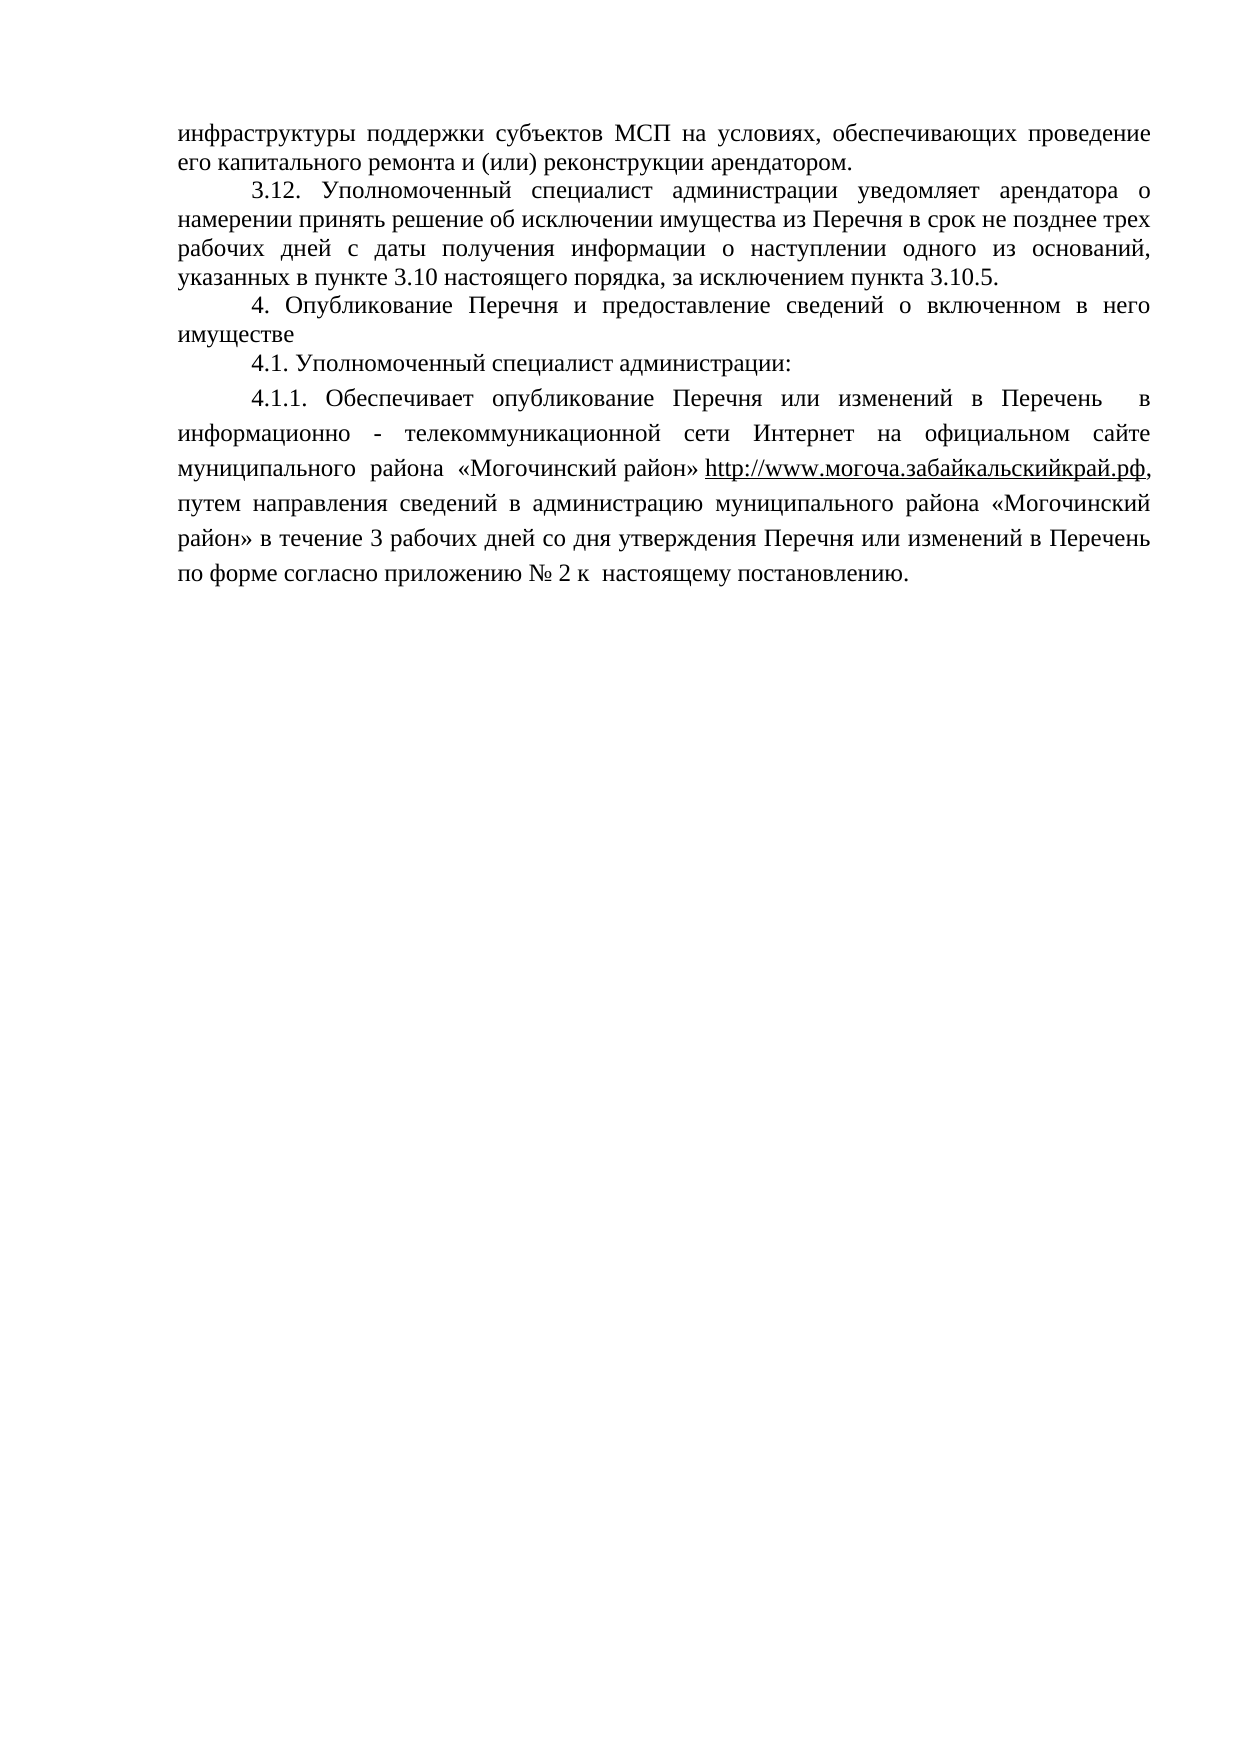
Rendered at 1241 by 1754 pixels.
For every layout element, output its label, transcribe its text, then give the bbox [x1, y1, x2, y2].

text 4.1.1. Обеспечивает опубликование Перечня или изменений в Перечень в информационно - телекоммуникационной сети Интернет на официальном сайте муниципального района «Могочинский район» http://www.могоча.забайкальскийкрай.рф, путем направления сведений в администрацию муниципального района «Могочинский район» в течение 3 рабочих дней со дня утверждения Перечня или изменений в Перечень по форме согласно приложению № 2 к настоящему постановлению. [177, 377, 1152, 587]
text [177, 118, 1152, 176]
text 3.12. Уполномоченный специалист администрации уведомляет арендатора о намерении принять решение об исключении имущества из Перечня в срок не позднее трех рабочих дней с даты получения информации о наступлении одного из оснований, указанных в пункте 3.10 настоящего порядка, за исключением пункта 3.10.5. [177, 176, 1152, 291]
text 4.1. Уполномоченный специалист администрации: [177, 348, 1152, 377]
text 4. Опубликование Перечня и предоставление сведений о включенном в него имуществе [177, 291, 1152, 348]
